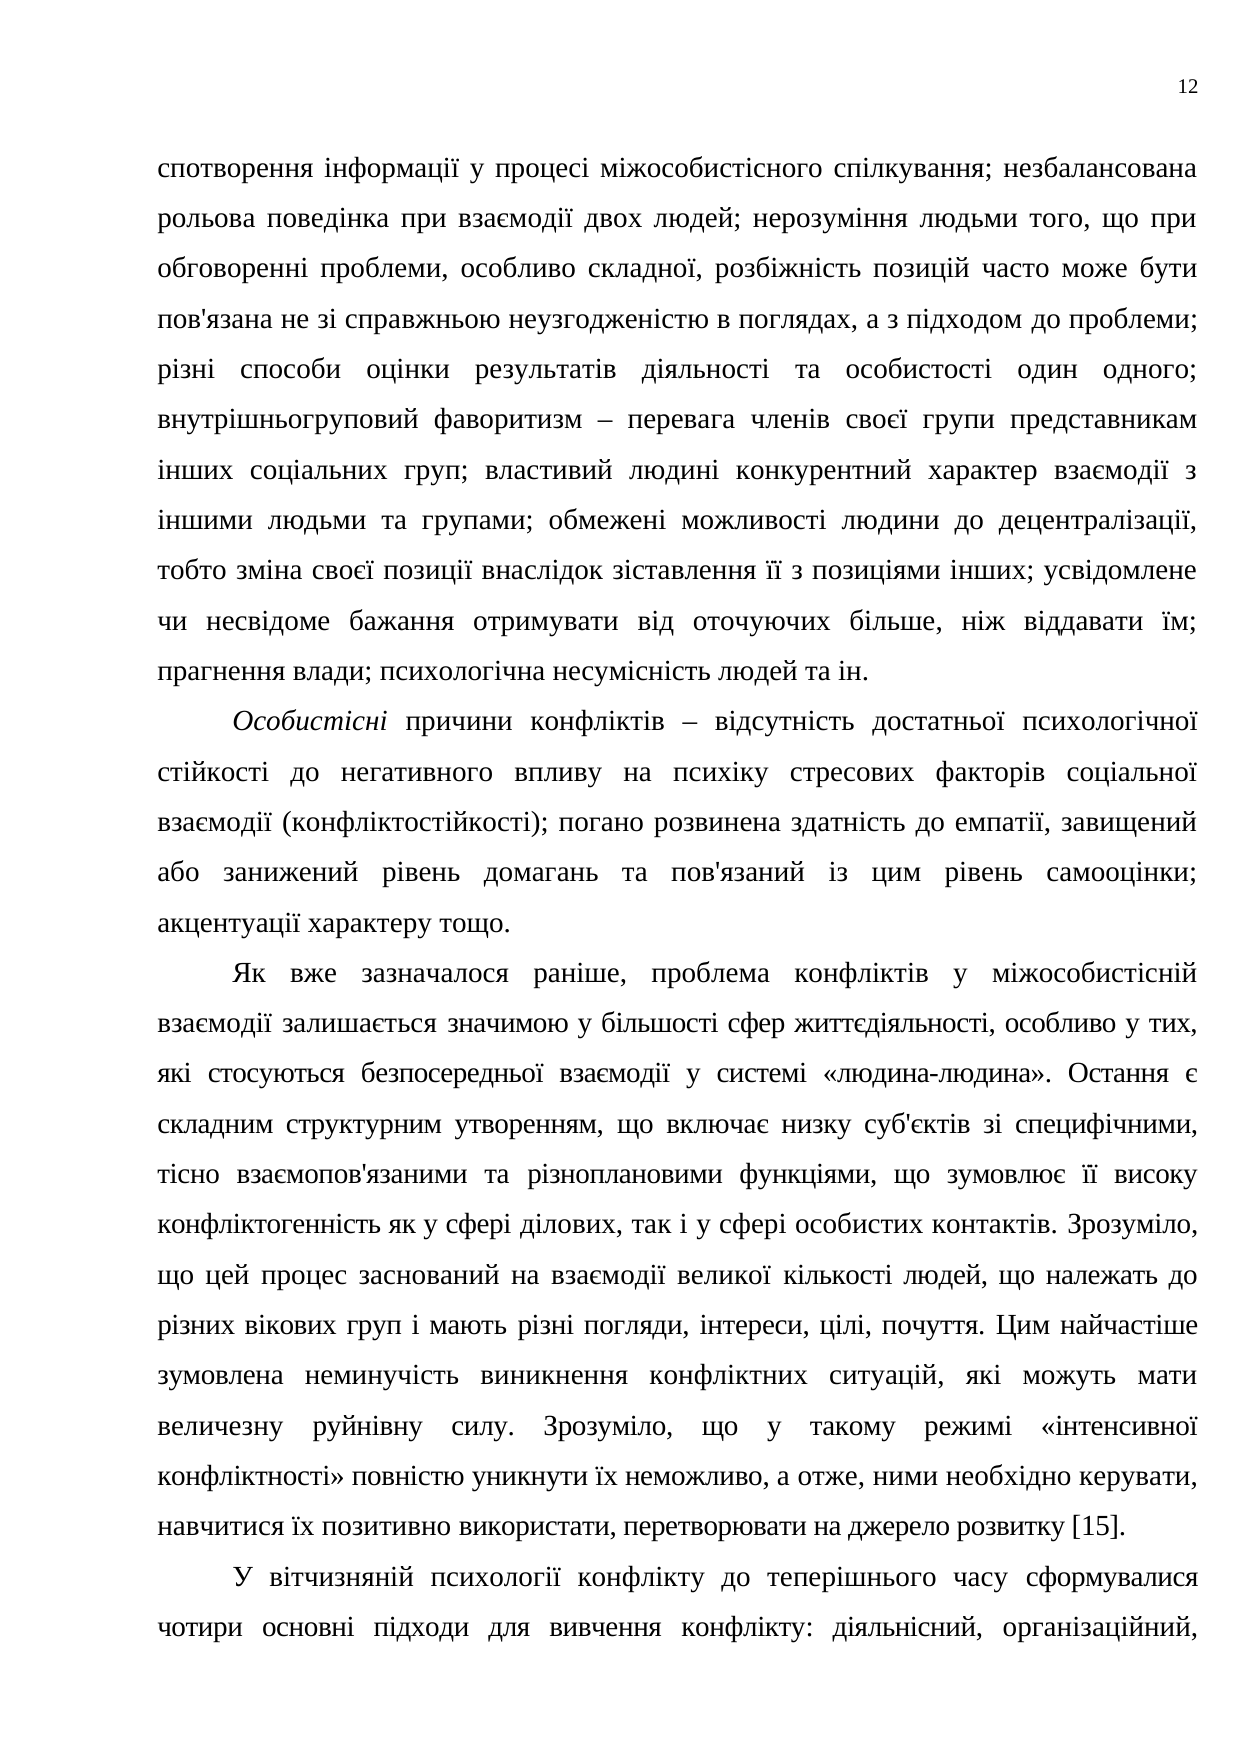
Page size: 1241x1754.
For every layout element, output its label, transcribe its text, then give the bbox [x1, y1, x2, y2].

text Особистісні причини конфліктів – відсутність достатньої психологічної стійкості до негативного впливу на психіку стресових факторів соціальної взаємодії (конфліктостійкості); погано розвинена здатність до емпатії, завищений або занижений рівень домагань та пов'язаний із цим рівень самооцінки; акцентуації характеру тощо. [157, 703, 1198, 938]
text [157, 150, 1198, 687]
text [157, 1559, 1198, 1643]
text Як вже зазначалося раніше, проблема конфліктів у міжособистісній взаємодії залишається значимою у більшості сфер життєдіяльності, особливо у тих, які стосуються безпосередньої взаємодії у системі «людина-людина». Остання є складним структурним утворенням, що включає низку суб'єктів зі специфічними, тісно взаємопов'язаними та різноплановими функціями, що зумовлює її високу конфліктогенність як у сфері ділових, так і у сфері особистих контактів. Зрозуміло, що цей процес заснований на взаємодії великої кількості людей, що належать до різних вікових груп і мають різні погляди, інтереси, цілі, почуття. Цим найчастіше зумовлена неминучість виникнення конфліктних ситуацій, які можуть мати величезну руйнівну силу. Зрозуміло, що у такому режимі «інтенсивної конфліктності» повністю уникнути їх неможливо, а отже, ними необхідно керувати, навчитися їх позитивно використати, перетворювати на джерело розвитку [15]. [157, 955, 1198, 1542]
